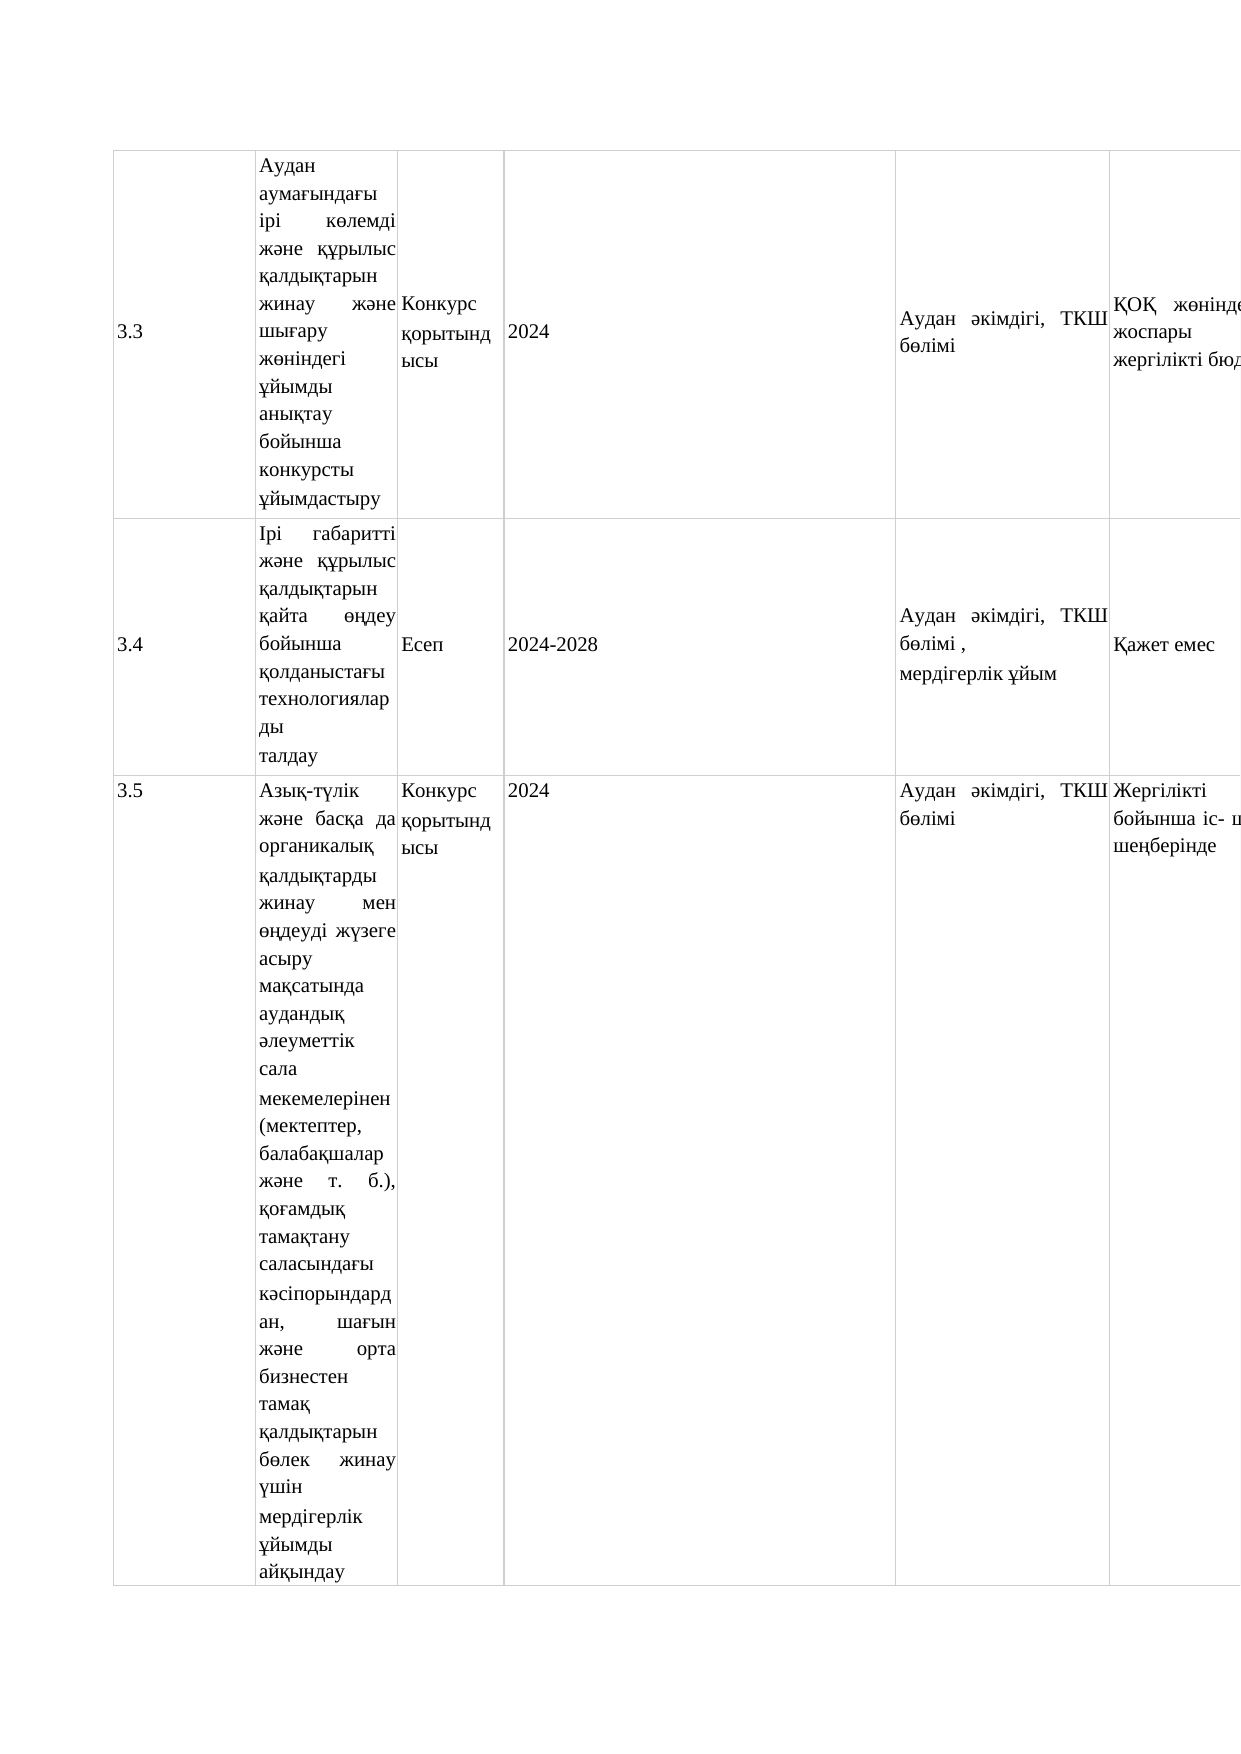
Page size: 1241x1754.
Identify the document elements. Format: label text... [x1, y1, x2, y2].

table_cell 2024 [505, 776, 895, 1585]
table_cell 3.3 [114, 151, 255, 518]
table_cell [256, 776, 397, 1585]
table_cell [896, 776, 1109, 1585]
table_cell Есеп [398, 519, 503, 775]
table_cell 2024 [505, 151, 895, 518]
table_cell Қажет емес [1110, 519, 1240, 775]
table_cell Аудан аумағындағы ірі көлемді және құрылыс қалдықтарын жинау және шығару жөніндегі ұйымды анықтау бойынша конкурсты ұйымдастыру [256, 151, 397, 518]
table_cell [1110, 776, 1240, 1585]
table_cell 3.4 [114, 519, 255, 775]
table_cell 2024-2028 [505, 519, 895, 775]
table_cell 3.5 [114, 776, 255, 1585]
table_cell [1110, 151, 1240, 518]
table_cell Аудан әкімдігі, ТКШ бөлімі [896, 151, 1109, 518]
table_cell Конкурс қорытындысы [398, 151, 503, 518]
table_cell Ірі габаритті және құрылыс қалдықтарын қайта өңдеу бойынша қолданыстағы технологияларды талдау [256, 519, 397, 775]
table_cell Конкурс қорытындысы [398, 776, 503, 1585]
table_cell Аудан әкімдігі, ТКШ бөлімі , мердігерлік ұйым [896, 519, 1109, 775]
